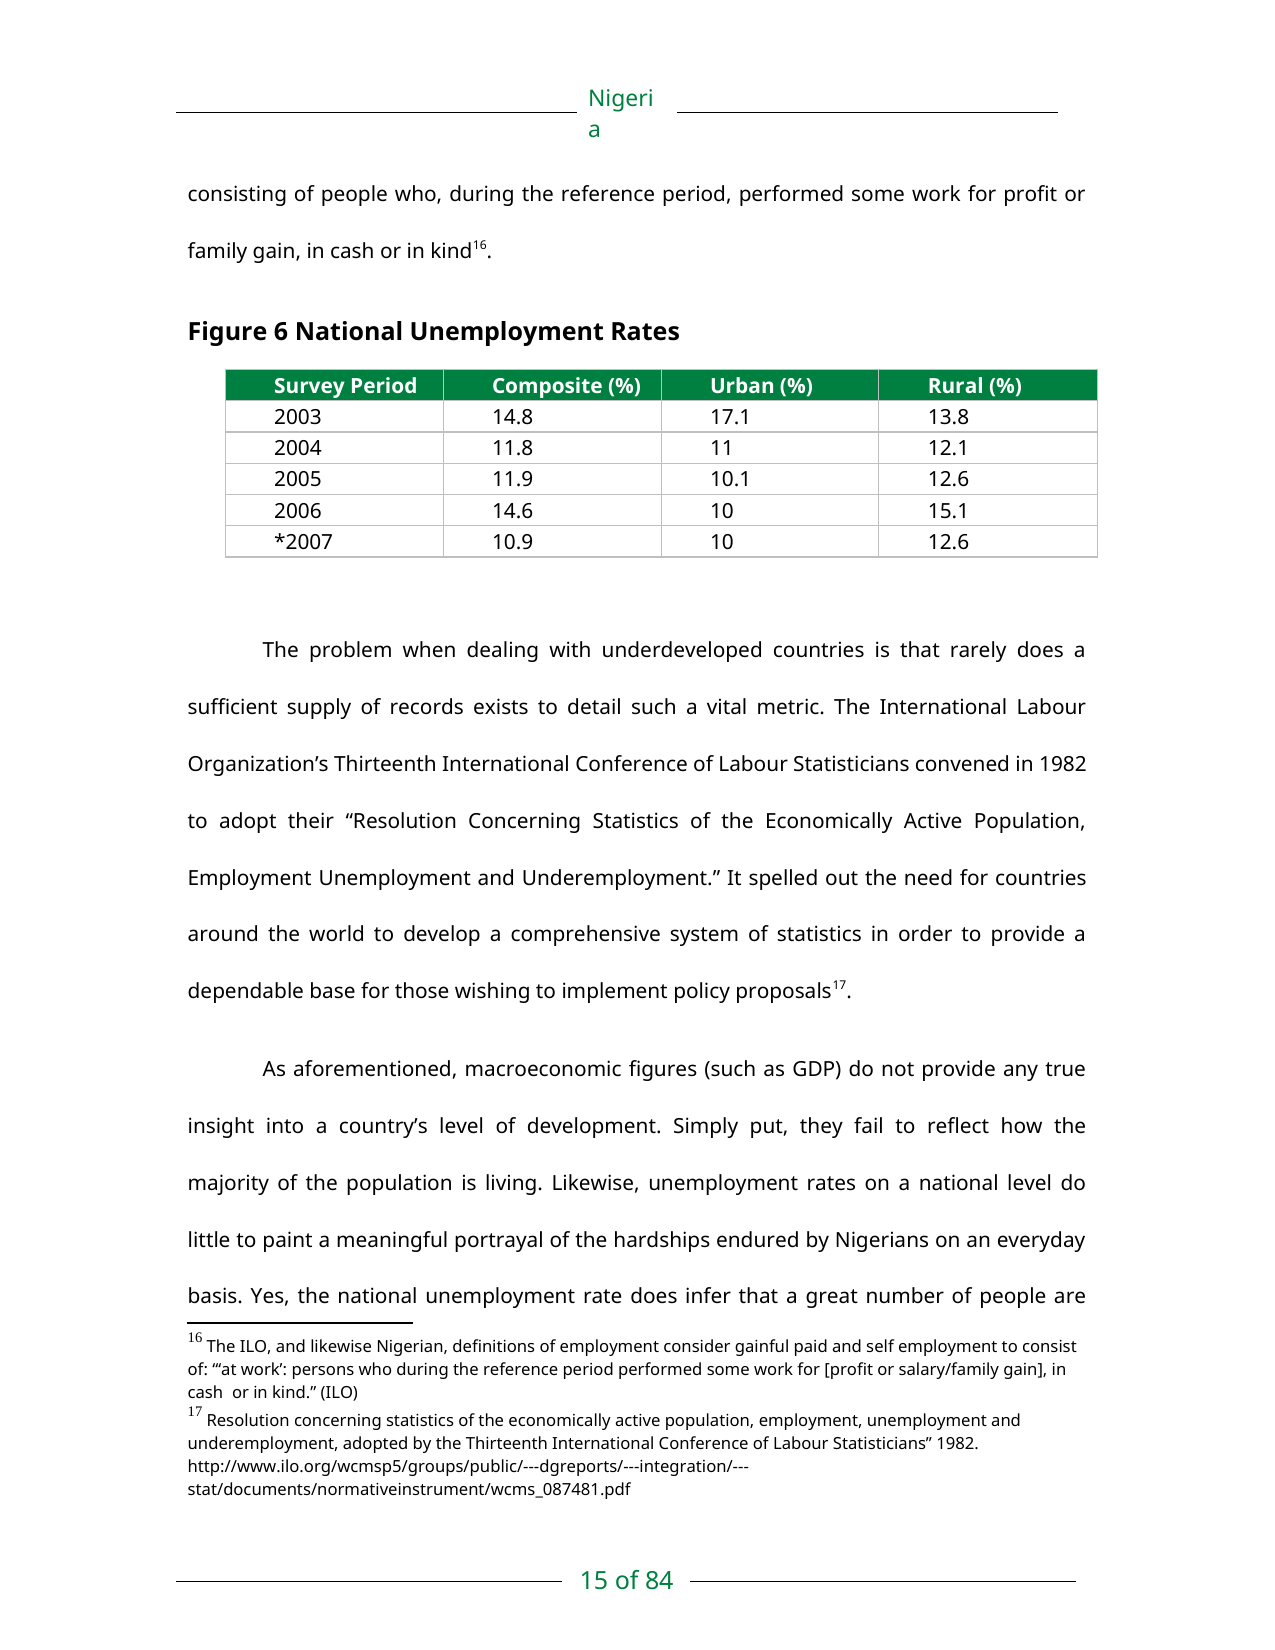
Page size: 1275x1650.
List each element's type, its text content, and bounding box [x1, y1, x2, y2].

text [187, 1054, 1087, 1310]
table_cell 13.8 [879, 401, 1097, 431]
table_cell 2004 [226, 433, 443, 463]
table_cell 17.1 [662, 401, 878, 431]
table_cell 10.1 [662, 464, 878, 494]
text The problem when dealing with underdeveloped countries is that rarely does a sufficient supply of records exists to detail such a vital metric. The International Labour Organization’s Thirteenth International Conference of Labour Statisticians convened in 1982 to adopt their “Resolution Concerning Statistics of the Economically Active Population, Employment Unemployment and Underemployment.” It spelled out the need for countries around the world to develop a comprehensive system of statistics in order to provide a dependable base for those wishing to implement policy proposals. [187, 635, 1087, 1005]
table_cell 2006 [226, 495, 443, 525]
table_header Composite (%) [444, 370, 661, 400]
table_cell 10 [662, 495, 878, 525]
text Figure 6 National Unemployment Rates [187, 314, 1087, 348]
table_cell 10 [662, 526, 878, 556]
table_cell 2005 [226, 464, 443, 494]
table_header Urban (%) [662, 370, 878, 400]
table_cell 12.1 [879, 433, 1097, 463]
table_cell 11 [662, 433, 878, 463]
table_cell 12.6 [879, 464, 1097, 494]
table_header Rural (%) [879, 370, 1097, 400]
table_cell 12.6 [879, 526, 1097, 556]
table_cell 11.8 [444, 433, 661, 463]
table_header Survey Period [226, 370, 443, 400]
table_cell 14.6 [444, 495, 661, 525]
table_cell 10.9 [444, 526, 661, 556]
table_cell *2007 [226, 526, 443, 556]
table_cell 2003 [226, 401, 443, 431]
table_cell 14.8 [444, 401, 661, 431]
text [187, 179, 1087, 265]
table_cell 11.9 [444, 464, 661, 494]
table_cell 15.1 [879, 495, 1097, 525]
